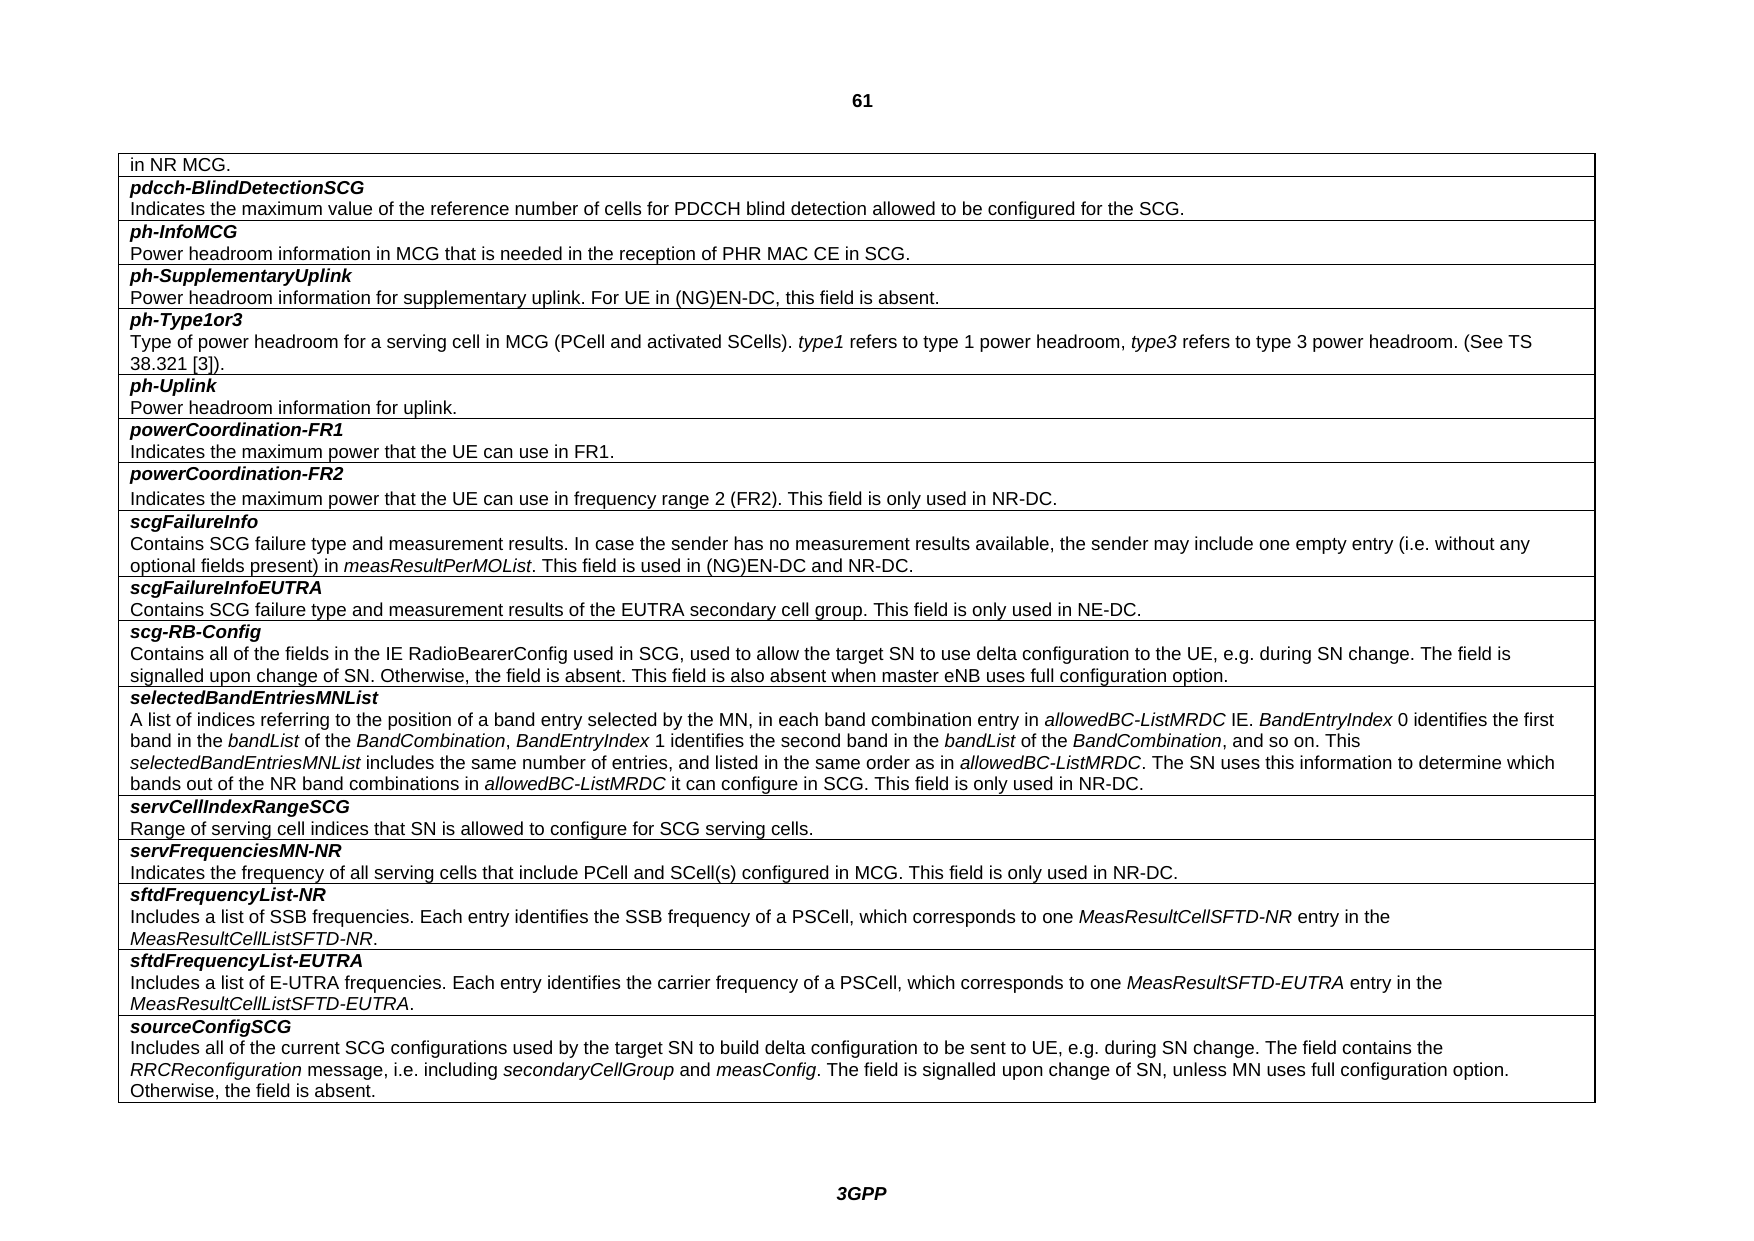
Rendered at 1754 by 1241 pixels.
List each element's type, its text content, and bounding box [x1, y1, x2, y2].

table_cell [119, 154, 1594, 176]
table_cell powerCoordination-FR1 Indicates the maximum power that the UE can use in FR1. [119, 419, 1594, 462]
table_cell pdcch-BlindDetectionSCG Indicates the maximum value of the reference number of cells for PDCCH blind detection allowed to be configured for the SCG. [119, 177, 1594, 220]
table_cell ph-SupplementaryUplink Power headroom information for supplementary uplink. For UE in (NG)EN-DC, this field is absent. [119, 265, 1594, 308]
table_cell ph-Uplink Power headroom information for uplink. [119, 375, 1594, 418]
table_cell sftdFrequencyList-EUTRA Includes a list of E-UTRA frequencies. Each entry identifies the carrier frequency of a PSCell, which corresponds to one MeasResultSFTD-EUTRA entry in the MeasResultCellListSFTD-EUTRA. [119, 950, 1594, 1014]
table_cell servCellIndexRangeSCG Range of serving cell indices that SN is allowed to configure for SCG serving cells. [119, 796, 1594, 839]
table_cell ph-Type1or3 Type of power headroom for a serving cell in MCG (PCell and activated SCells). type1 refers to type 1 power headroom, type3 refers to type 3 power headroom. (See TS 38.321 [3]). [119, 309, 1594, 374]
table_cell scgFailureInfoEUTRA Contains SCG failure type and measurement results of the EUTRA secondary cell group. This field is only used in NE-DC. [119, 577, 1594, 620]
table_cell ph-InfoMCG Power headroom information in MCG that is needed in the reception of PHR MAC CE in SCG. [119, 221, 1594, 264]
table_cell scg-RB-Config Contains all of the fields in the IE RadioBearerConfig used in SCG, used to allow the target SN to use delta configuration to the UE, e.g. during SN change. The field is signalled upon change of SN. Otherwise, the field is absent. This field is also absent when master eNB uses full configuration option. [119, 621, 1594, 686]
table_cell servFrequenciesMN-NR Indicates the frequency of all serving cells that include PCell and SCell(s) configured in MCG. This field is only used in NR-DC. [119, 840, 1594, 883]
table_cell sftdFrequencyList-NR Includes a list of SSB frequencies. Each entry identifies the SSB frequency of a PSCell, which corresponds to one MeasResultCellSFTD-NR entry in the MeasResultCellListSFTD-NR. [119, 884, 1594, 949]
table_cell powerCoordination-FR2 Indicates the maximum power that the UE can use in frequency range 2 (FR2). This field is only used in NR-DC. [119, 463, 1594, 510]
table_cell scgFailureInfo Contains SCG failure type and measurement results. In case the sender has no measurement results available, the sender may include one empty entry (i.e. without any optional fields present) in measResultPerMOList. This field is used in (NG)EN-DC and NR-DC. [119, 511, 1594, 576]
table_cell selectedBandEntriesMNList A list of indices referring to the position of a band entry selected by the MN, in each band combination entry in allowedBC-ListMRDC IE. BandEntryIndex 0 identifies the first band in the bandList of the BandCombination, BandEntryIndex 1 identifies the second band in the bandList of the BandCombination, and so on. This selectedBandEntriesMNList includes the same number of entries, and listed in the same order as in allowedBC-ListMRDC. The SN uses this information to determine which bands out of the NR band combinations in allowedBC-ListMRDC it can configure in SCG. This field is only used in NR-DC. [119, 687, 1594, 795]
table_cell sourceConfigSCG Includes all of the current SCG configurations used by the target SN to build delta configuration to be sent to UE, e.g. during SN change. The field contains the RRCReconfiguration message, i.e. including secondaryCellGroup and measConfig. The field is signalled upon change of SN, unless MN uses full configuration option. Otherwise, the field is absent. [119, 1016, 1594, 1102]
